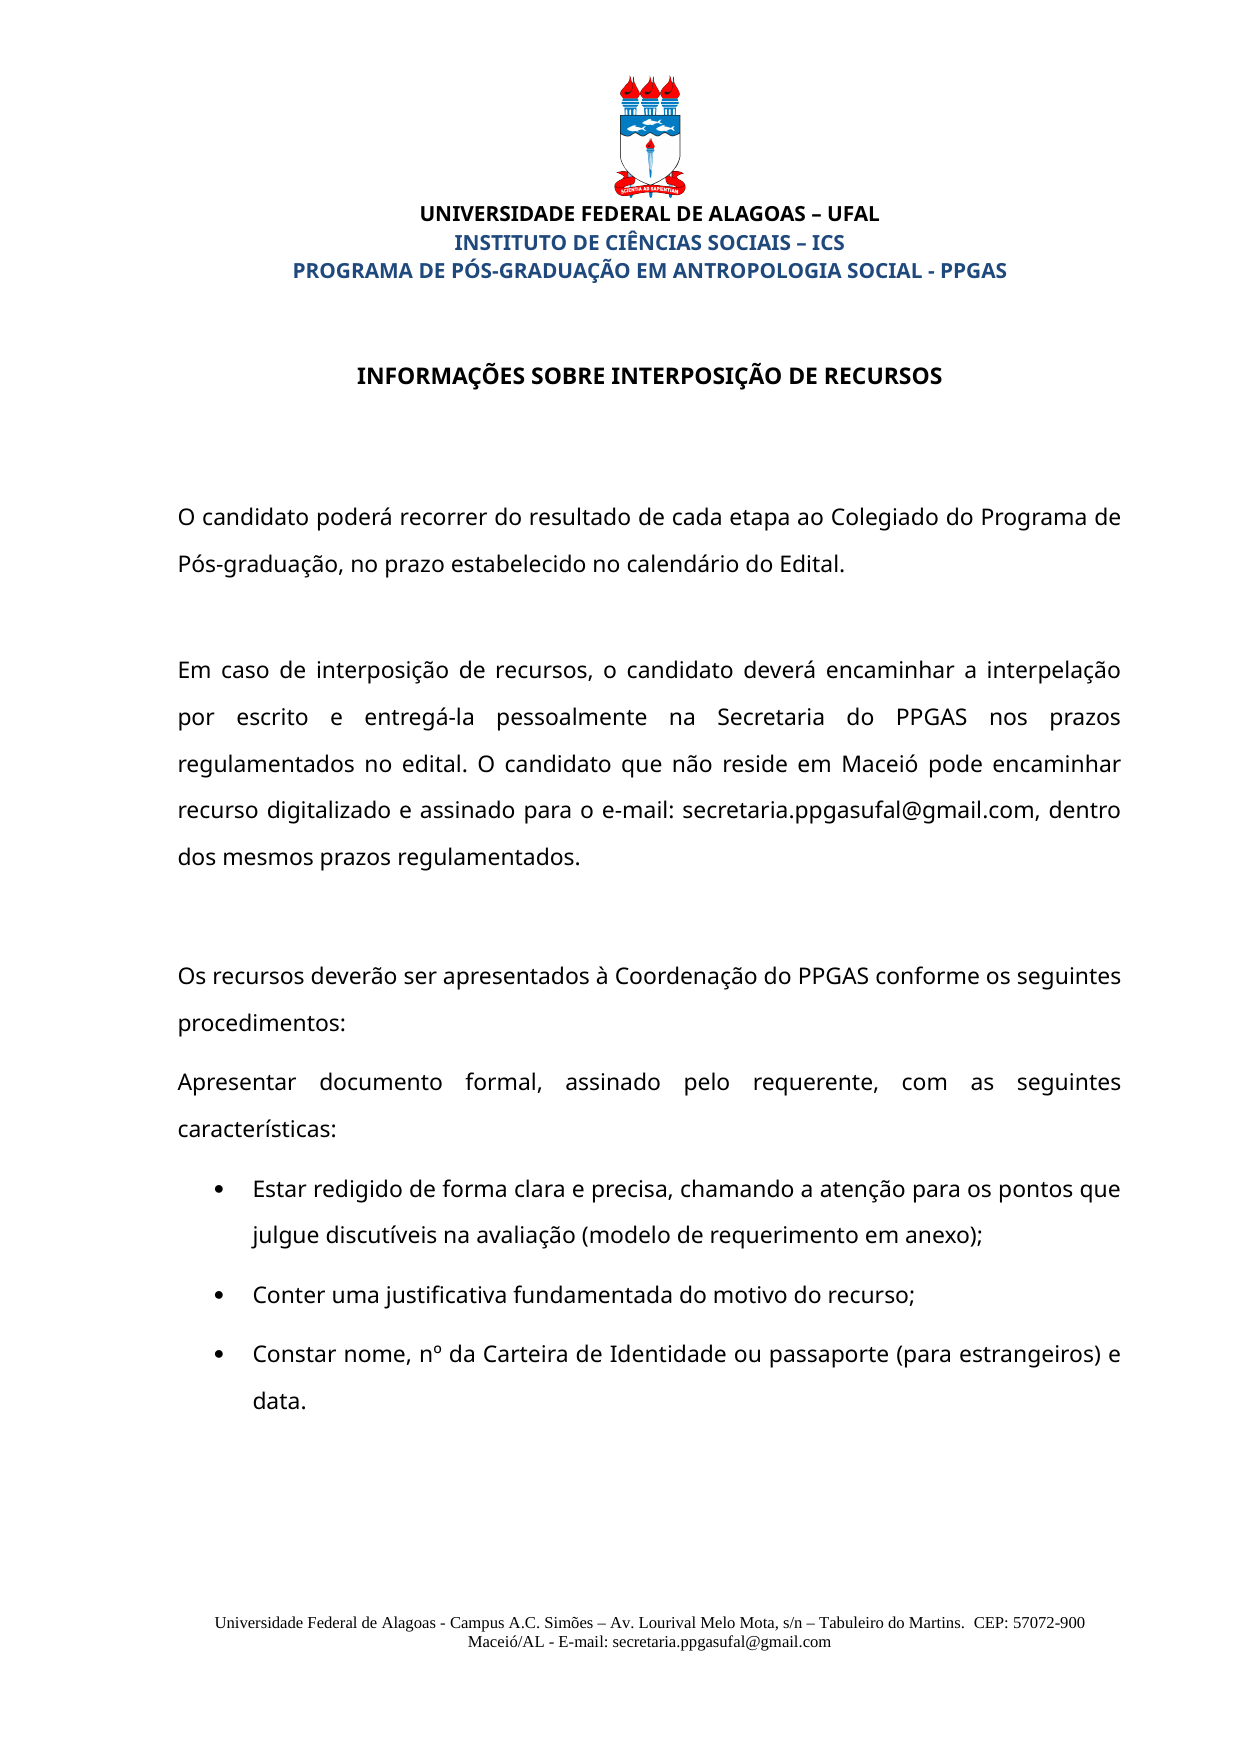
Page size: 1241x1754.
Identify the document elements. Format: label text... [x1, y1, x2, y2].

text Apresentar documento formal, assinado pelo requerente, com as seguintes características: [177, 1066, 1122, 1144]
text O candidato poderá recorrer do resultado de cada etapa ao Colegiado do Programa de Pós-graduação, no prazo estabelecido no calendário do Edital. [177, 501, 1122, 579]
text INFORMAÇÕES SOBRE INTERPOSIÇÃO DE RECURSOS [177, 360, 1122, 391]
text Em caso de interposição de recursos, o candidato deverá encaminhar a interpelação por escrito e entregá-la pessoalmente na Secretaria do PPGAS nos prazos regulamentados no edital. O candidato que não reside em Maceió pode encaminhar recurso digitalizado e assinado para o e-mail: secretaria.ppgasufal@gmail.com, dentro dos mesmos prazos regulamentados. [177, 654, 1122, 873]
list Conter uma justificativa fundamentada do motivo do recurso; [215, 1279, 1122, 1310]
picture [612, 73, 687, 200]
list Constar nome, nº da Carteira de Identidade ou passaporte (para estrangeiros) e data. [215, 1338, 1122, 1416]
text Os recursos deverão ser apresentados à Coordenação do PPGAS conforme os seguintes procedimentos: [177, 960, 1122, 1038]
list Estar redigido de forma clara e precisa, chamando a atenção para os pontos que julgue discutíveis na avaliação (modelo de requerimento em anexo); [215, 1173, 1122, 1251]
